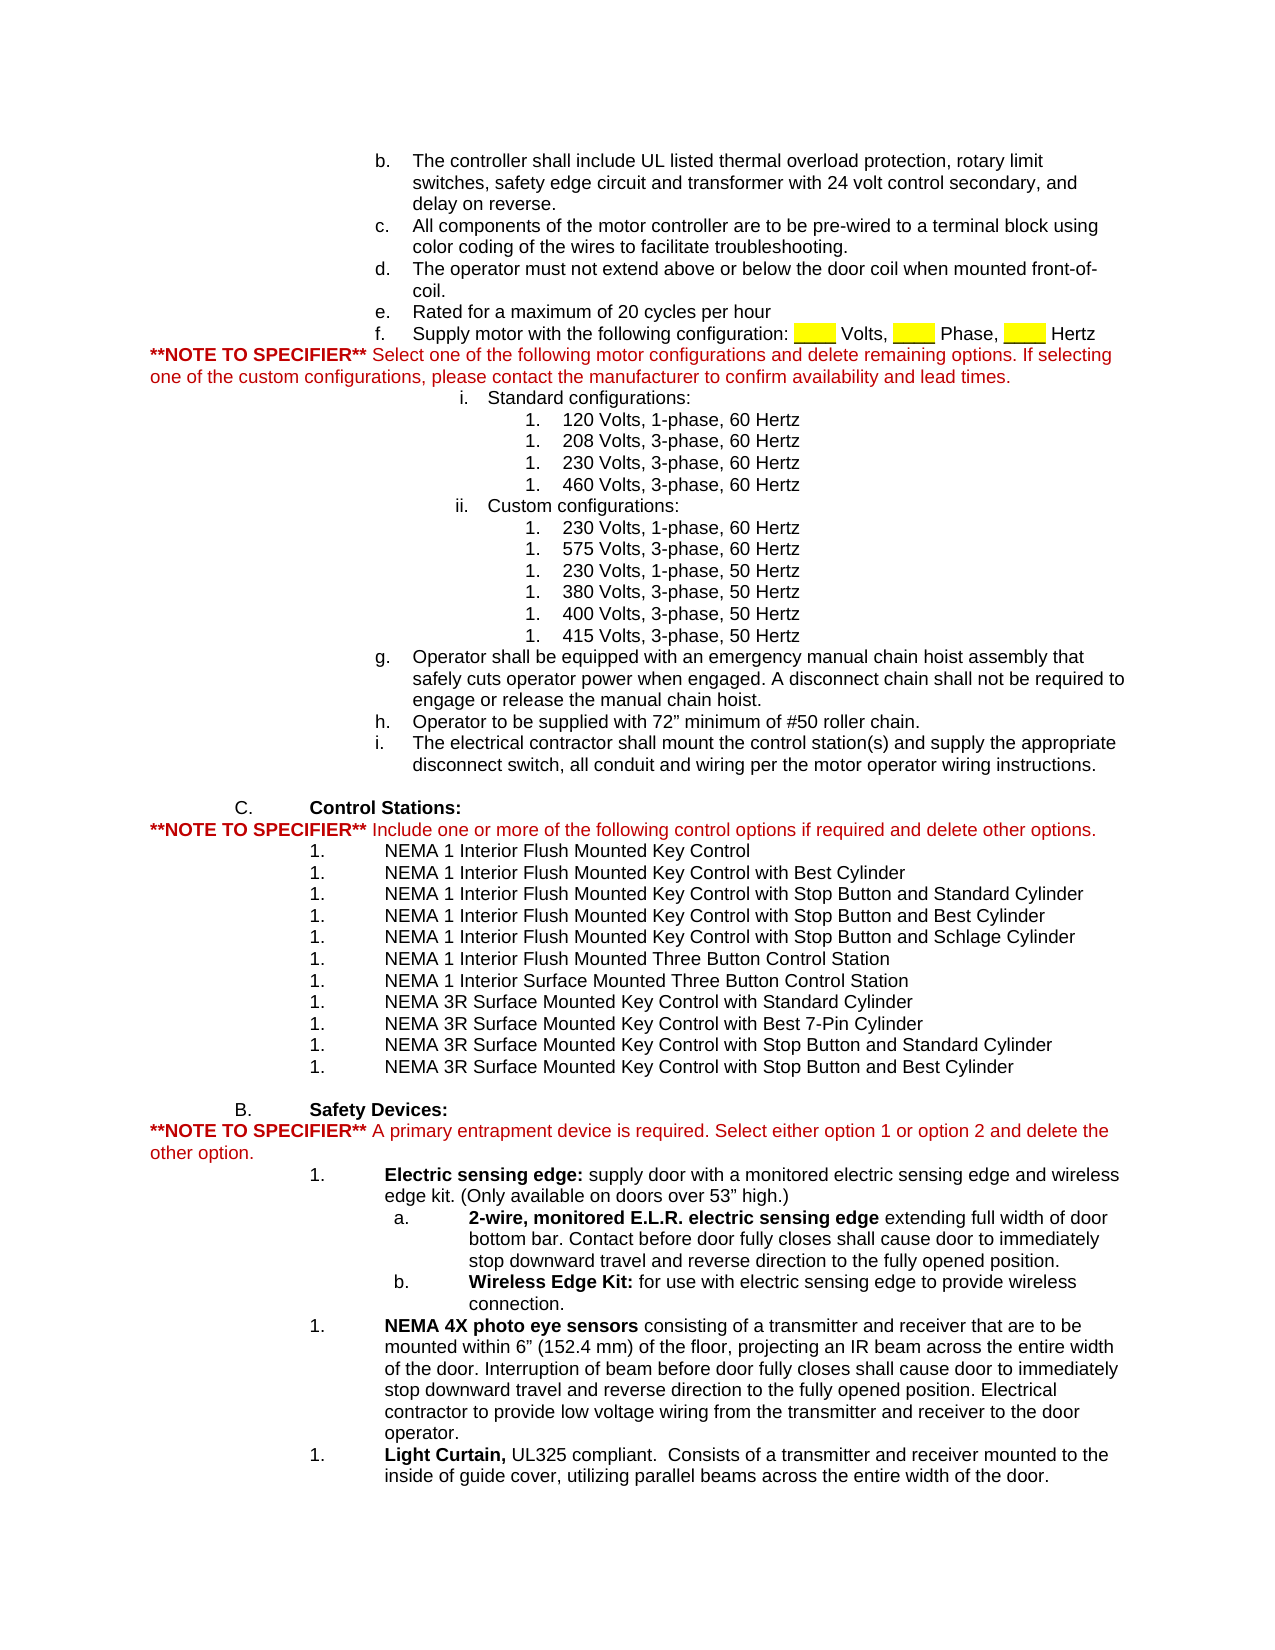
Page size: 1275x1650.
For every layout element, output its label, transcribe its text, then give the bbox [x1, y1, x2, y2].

list **NOTE TO SPECIFIER** A primary entrapment device is required. Select either option 1 or option 2 and delete the other option. [150, 1120, 1125, 1163]
list **NOTE TO SPECIFIER** Include one or more of the following control options if required and delete other options. [150, 818, 1125, 840]
list Electric sensing edge: supply door with a monitored electric sensing edge and wireless edge kit. (Only available on doors over 53” high.) [309, 1163, 1125, 1207]
list NEMA 4X photo eye sensors consisting of a transmitter and receiver that are to be mounted within 6” (152.4 mm) of the floor, projecting an IR beam across the entire width of the door. Interruption of beam before door fully closes shall cause door to immediately stop downward travel and reverse direction to the fully opened position. Electrical contractor to provide low voltage wiring from the transmitter and receiver to the door operator. [309, 1314, 1125, 1444]
list Supply motor with the following configuration: ____ Volts, ____ Phase, ____ Hertz [375, 322, 1125, 344]
list NEMA 3R Surface Mounted Key Control with Standard Cylinder [309, 991, 1125, 1012]
list The controller shall include UL listed thermal overload protection, rotary limit switches, safety edge circuit and transformer with 24 volt control secondary, and delay on reverse. [375, 150, 1125, 215]
list The operator must not extend above or below the door coil when mounted front-of-coil. [375, 258, 1125, 301]
list The electrical contractor shall mount the control station(s) and supply the appropriate disconnect switch, all conduit and wiring per the motor operator wiring instructions. [375, 732, 1125, 775]
list 380 Volts, 3-phase, 50 Hertz [525, 581, 1125, 603]
list Control Stations: [234, 797, 1125, 818]
list 400 Volts, 3-phase, 50 Hertz [525, 603, 1125, 624]
list 230 Volts, 1-phase, 50 Hertz [525, 560, 1125, 581]
list 230 Volts, 3-phase, 60 Hertz [525, 452, 1125, 473]
list NEMA 3R Surface Mounted Key Control with Best 7-Pin Cylinder [309, 1012, 1125, 1034]
list NEMA 1 Interior Flush Mounted Three Button Control Station [309, 948, 1125, 969]
list Standard configurations: [469, 387, 1125, 409]
list All components of the motor controller are to be pre-wired to a terminal block using color coding of the wires to facilitate troubleshooting. [375, 215, 1125, 258]
list NEMA 1 Interior Flush Mounted Key Control with Stop Button and Standard Cylinder [309, 883, 1125, 905]
list 208 Volts, 3-phase, 60 Hertz [525, 430, 1125, 452]
list Operator shall be equipped with an emergency manual chain hoist assembly that safely cuts operator power when engaged. A disconnect chain shall not be required to engage or release the manual chain hoist. [375, 646, 1125, 711]
list Custom configurations: [469, 495, 1125, 517]
list NEMA 3R Surface Mounted Key Control with Stop Button and Standard Cylinder [309, 1034, 1125, 1056]
list NEMA 1 Interior Surface Mounted Three Button Control Station [309, 969, 1125, 991]
text **NOTE TO SPECIFIER** Select one of the following motor configurations and delete remaining options. If selecting one of the custom configurations, please contact the manufacturer to confirm availability and lead times. [150, 344, 1125, 387]
list 460 Volts, 3-phase, 60 Hertz [525, 473, 1125, 495]
list 230 Volts, 1-phase, 60 Hertz [525, 517, 1125, 538]
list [309, 1444, 1125, 1487]
list 575 Volts, 3-phase, 60 Hertz [525, 538, 1125, 560]
list 120 Volts, 1-phase, 60 Hertz [525, 409, 1125, 430]
list 415 Volts, 3-phase, 50 Hertz [525, 624, 1125, 646]
list 2-wire, monitored E.L.R. electric sensing edge extending full width of door bottom bar. Contact before door fully closes shall cause door to immediately stop downward travel and reverse direction to the fully opened position. [394, 1207, 1125, 1271]
list NEMA 1 Interior Flush Mounted Key Control [309, 840, 1125, 862]
list Wireless Edge Kit: for use with electric sensing edge to provide wireless connection. [394, 1271, 1125, 1314]
list Safety Devices: [234, 1099, 1125, 1120]
list NEMA 3R Surface Mounted Key Control with Stop Button and Best Cylinder [309, 1056, 1125, 1077]
list NEMA 1 Interior Flush Mounted Key Control with Stop Button and Best Cylinder [309, 905, 1125, 926]
list NEMA 1 Interior Flush Mounted Key Control with Stop Button and Schlage Cylinder [309, 926, 1125, 948]
list Rated for a maximum of 20 cycles per hour [375, 301, 1125, 322]
list Operator to be supplied with 72” minimum of #50 roller chain. [375, 711, 1125, 732]
list NEMA 1 Interior Flush Mounted Key Control with Best Cylinder [309, 862, 1125, 883]
